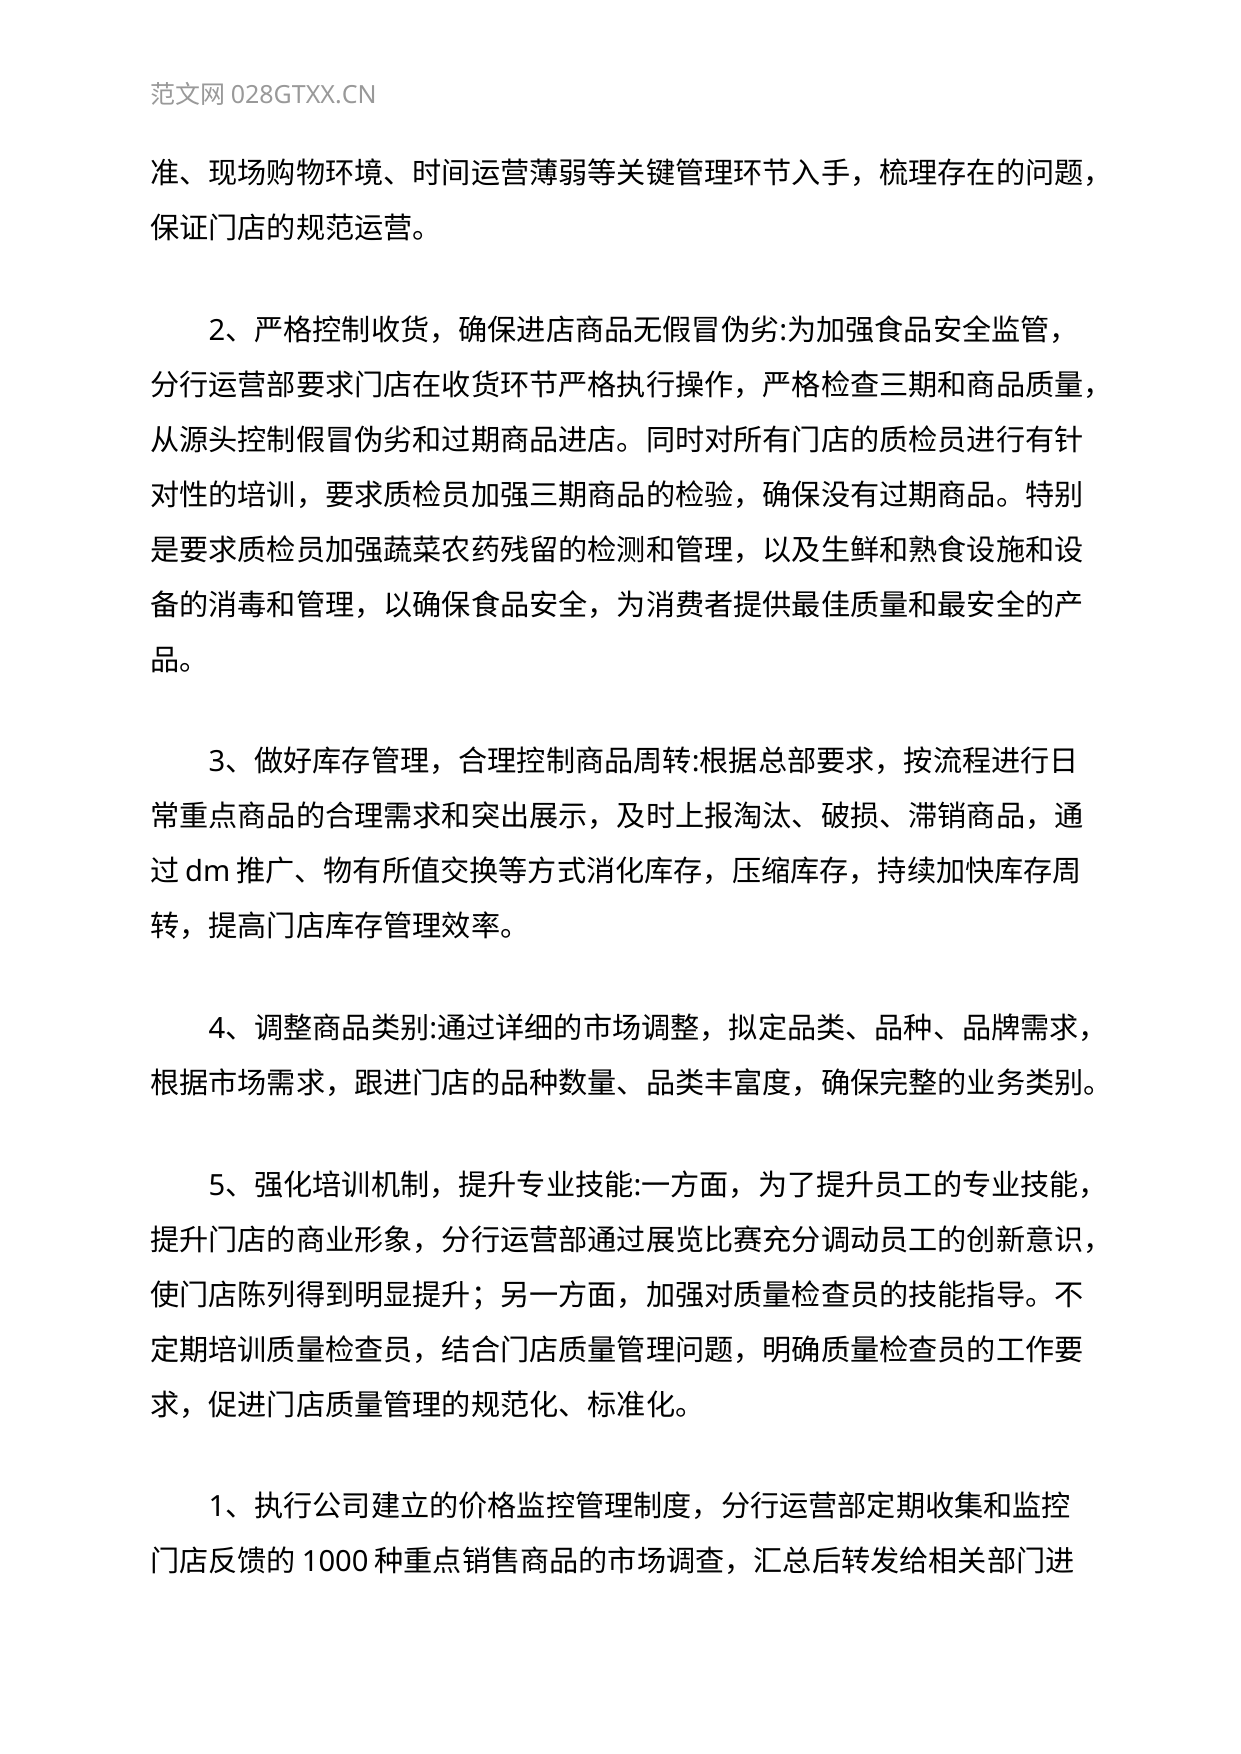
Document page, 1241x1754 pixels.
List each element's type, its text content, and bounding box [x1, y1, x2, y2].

text 4、调整商品类别:通过详细的市场调整，拟定品类、品种、品牌需求，根据市场需求，跟进门店的品种数量、品类丰富度，确保完整的业务类别。 [150, 1004, 1090, 1102]
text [150, 1483, 1090, 1580]
text 2、严格控制收货，确保进店商品无假冒伪劣:为加强食品安全监管，分行运营部要求门店在收货环节严格执行操作，严格检查三期和商品质量，从源头控制假冒伪劣和过期商品进店。同时对所有门店的质检员进行有针对性的培训，要求质检员加强三期商品的检验，确保没有过期商品。特别是要求质检员加强蔬菜农药残留的检测和管理，以及生鲜和熟食设施和设备的消毒和管理，以确保食品安全，为消费者提供最佳质量和最安全的产品。 [150, 307, 1090, 678]
text 3、做好库存管理，合理控制商品周转:根据总部要求，按流程进行日常重点商品的合理需求和突出展示，及时上报淘汰、破损、滞销商品，通过dm推广、物有所值交换等方式消化库存，压缩库存，持续加快库存周转，提高门店库存管理效率。 [150, 738, 1090, 945]
text 5、强化培训机制，提升专业技能:一方面，为了提升员工的专业技能，提升门店的商业形象，分行运营部通过展览比赛充分调动员工的创新意识，使门店陈列得到明显提升；另一方面，加强对质量检查员的技能指导。不定期培训质量检查员，结合门店质量管理问题，明确质量检查员的工作要求，促进门店质量管理的规范化、标准化。 [150, 1161, 1090, 1423]
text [150, 150, 1090, 247]
